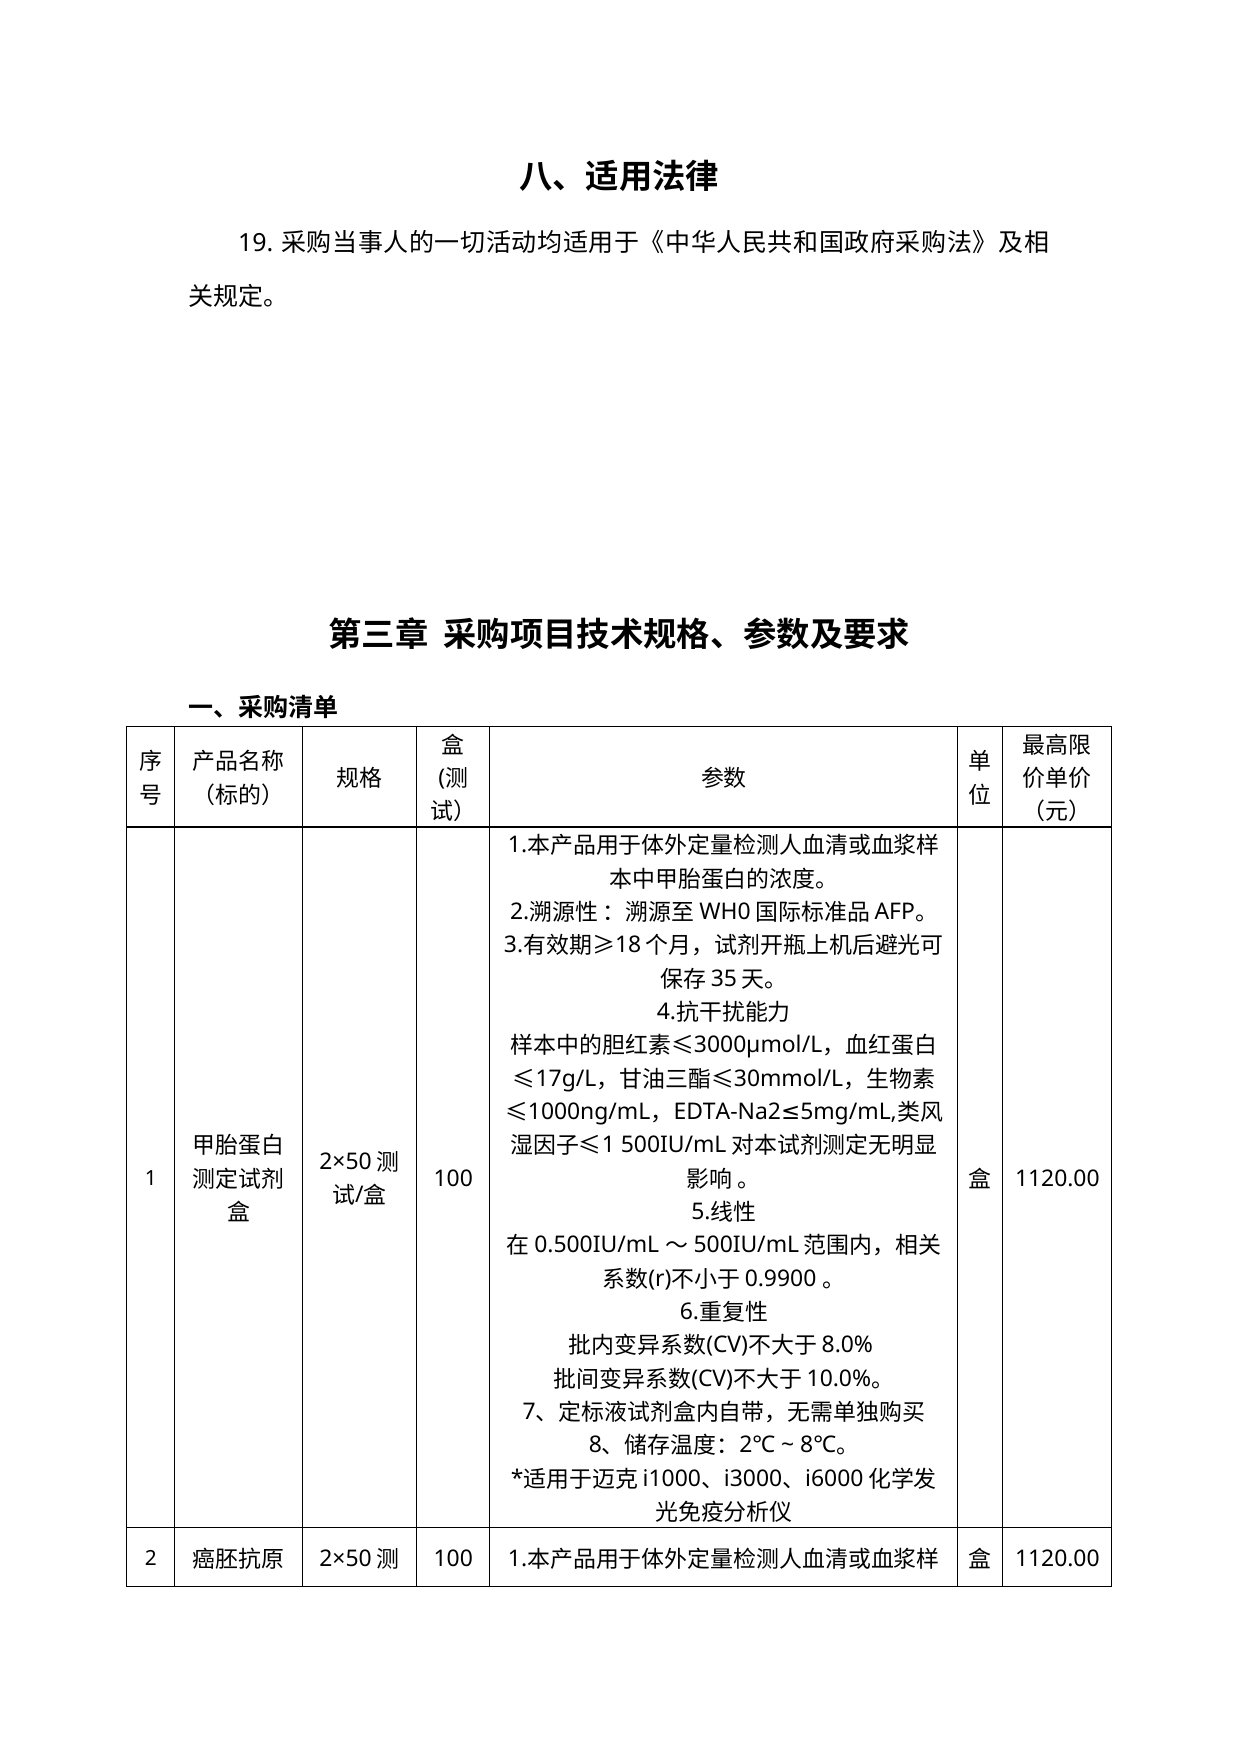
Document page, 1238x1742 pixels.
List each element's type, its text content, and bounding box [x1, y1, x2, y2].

table_cell 盒 [958, 828, 1002, 1527]
table_cell 2 [127, 1528, 174, 1586]
table_cell 1 [127, 828, 174, 1527]
table_cell 1120.00 [1003, 1528, 1111, 1586]
table_cell 100 [417, 828, 489, 1527]
table_header 单位 [958, 727, 1002, 826]
table_cell 1120.00 [1003, 828, 1111, 1527]
table_cell 盒 [958, 1528, 1002, 1586]
table_cell 100 [417, 1528, 489, 1586]
table_cell 癌胚抗原测定试剂盒 [175, 1528, 302, 1586]
table_header 序号 [127, 727, 174, 826]
subtitle 八、适用法律 [188, 150, 1050, 198]
table_header 规格 [303, 727, 416, 826]
table_header 盒(测试） [417, 727, 489, 826]
table_header 最高限价单价（元） [1003, 727, 1111, 826]
table_header 产品名称（标的） [175, 727, 302, 826]
table_cell 2×50测试/盒 [303, 828, 416, 1527]
table_cell 2×50测试/盒 [303, 1528, 416, 1586]
subtitle 第三章 采购项目技术规格、参数及要求 [188, 607, 1050, 656]
text 19. 采购当事人的一切活动均适用于《中华人民共和国政府采购法》及相关规定。 [188, 222, 1050, 313]
table_cell 甲胎蛋白测定试剂盒 [175, 828, 302, 1527]
text 一、采购清单 [188, 680, 1050, 726]
table_cell 1.本产品用于体外定量检测人血清或血浆样本中甲胎蛋白的浓度。 2.溯源性 ：溯源至WH0国际标准品AFP。 3.有效期≥18个月，试剂开瓶上机后避光可保存35天。 4.抗干扰能力 样本中的胆红素≤3000μmol/L，血红蛋白≤17g/L，甘油三酯≤30mmol/L，生物素≤1000ng/mL，EDTA-Na2≤5mg/mL,类风湿因子≤1 500IU/mL对本试剂测定无明显影响 。 5.线性 在 0.500IU/mL ～ 500IU/mL范围内，相关系数(r)不小于0.9900 。 6.重复性 批内变异系数(CV)不大于8.0% 批间变异系数(CV)不大于10.0%。 7、定标液试剂盒内自带，无需单独购买 8、储存温度：2℃ ~ 8℃。 *适用于迈克i1000、i3000、i6000化学发光免疫分析仪 [490, 828, 957, 1527]
table_header 参数 [490, 727, 957, 826]
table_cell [490, 1528, 957, 1586]
